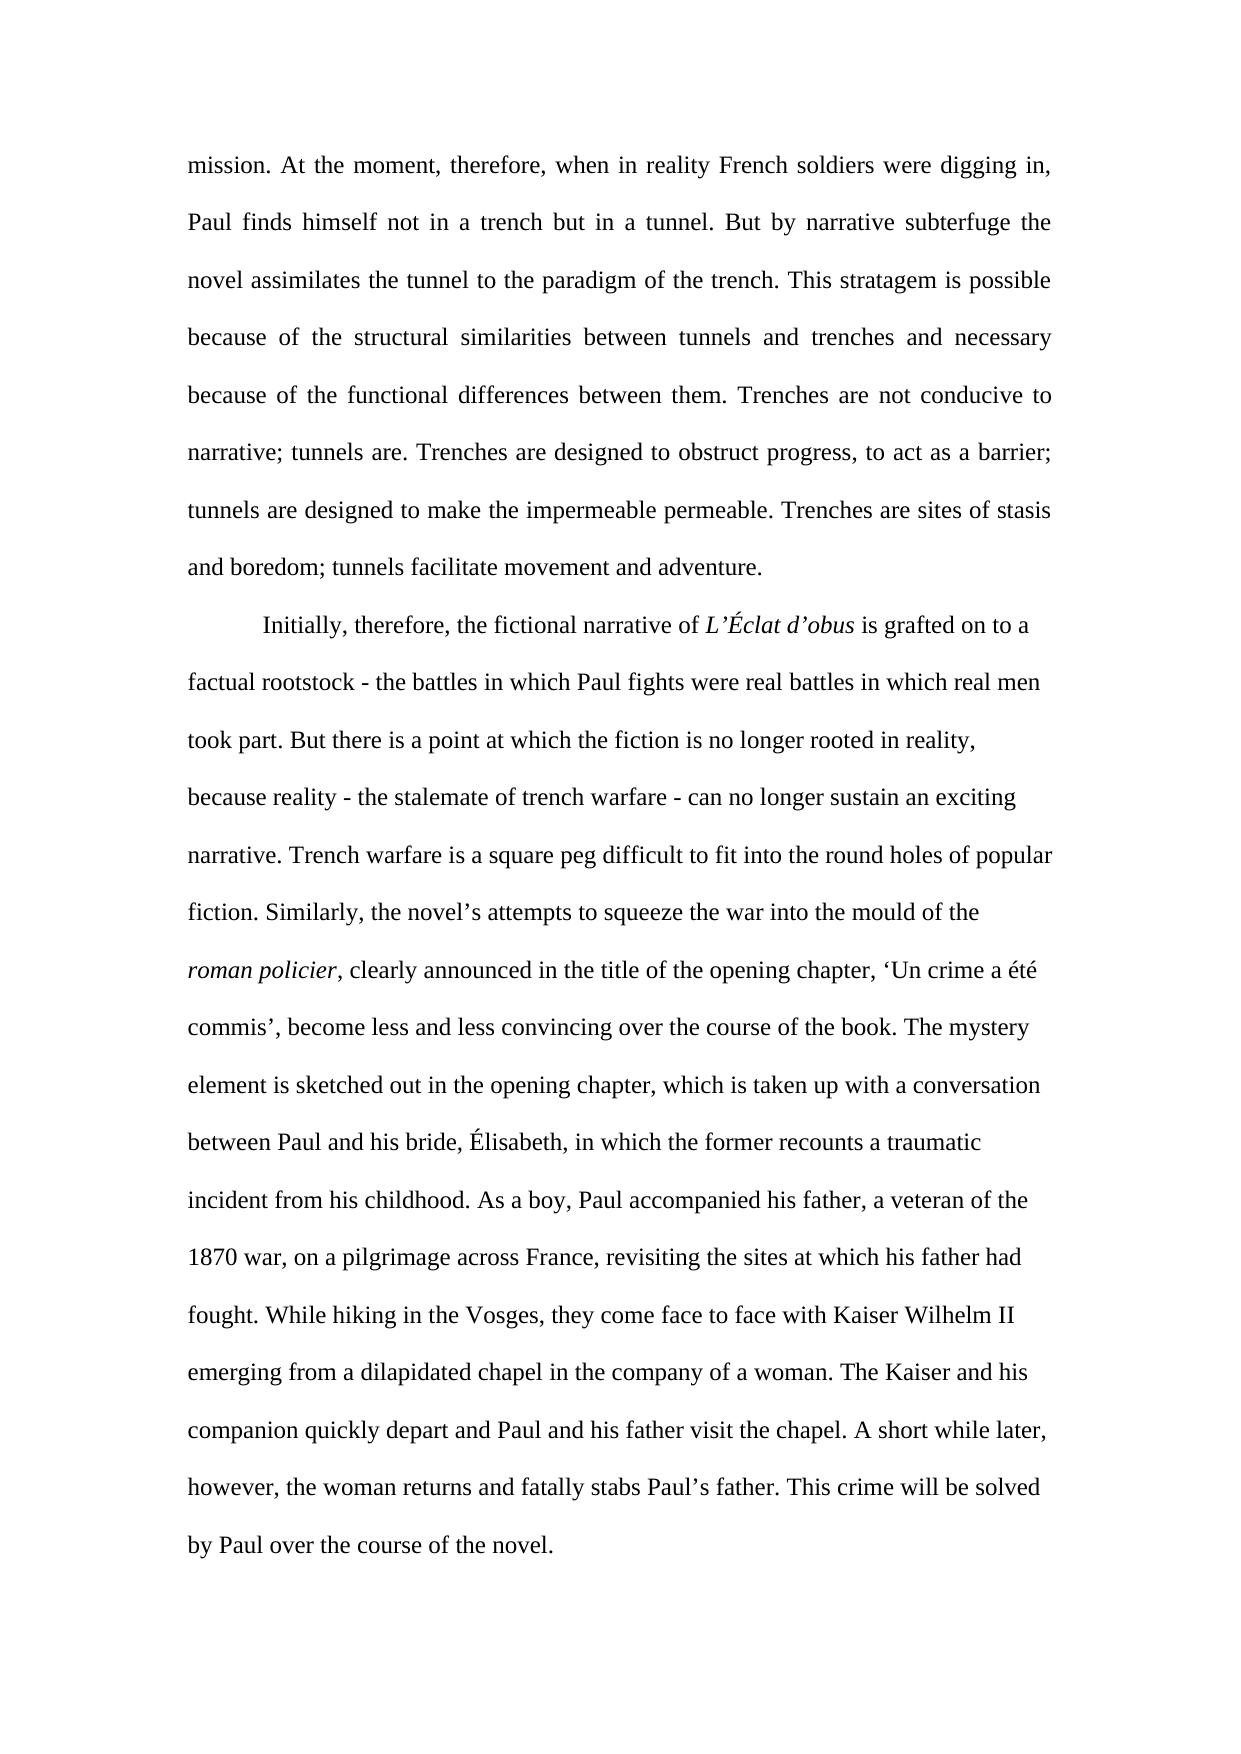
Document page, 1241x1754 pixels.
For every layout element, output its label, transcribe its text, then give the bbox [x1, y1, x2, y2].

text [187, 150, 1053, 581]
text Initially, therefore, the fictional narrative of L’Éclat d’obus is grafted on to a factual rootstock - the battles in which Paul fights were real battles in which real men took part. But there is a point at which the fiction is no longer rooted in reality, because reality - the stalemate of trench warfare - can no longer sustain an exciting narrative. Trench warfare is a square peg difficult to fit into the round holes of popular fiction. Similarly, the novel’s attempts to squeeze the war into the mould of the roman policier, clearly announced in the title of the opening chapter, ‘Un crime a été commis’, become less and less convincing over the course of the book. The mystery element is sketched out in the opening chapter, which is taken up with a conversation between Paul and his bride, Élisabeth, in which the former recounts a traumatic incident from his childhood. As a boy, Paul accompanied his father, a veteran of the 1870 war, on a pilgrimage across France, revisiting the sites at which his father had fought. While hiking in the Vosges, they come face to face with Kaiser Wilhelm II emerging from a dilapidated chapel in the company of a woman. The Kaiser and his companion quickly depart and Paul and his father visit the chapel. A short while later, however, the woman returns and fatally stabs Paul’s father. This crime will be solved by Paul over the course of the novel. [187, 610, 1053, 1559]
